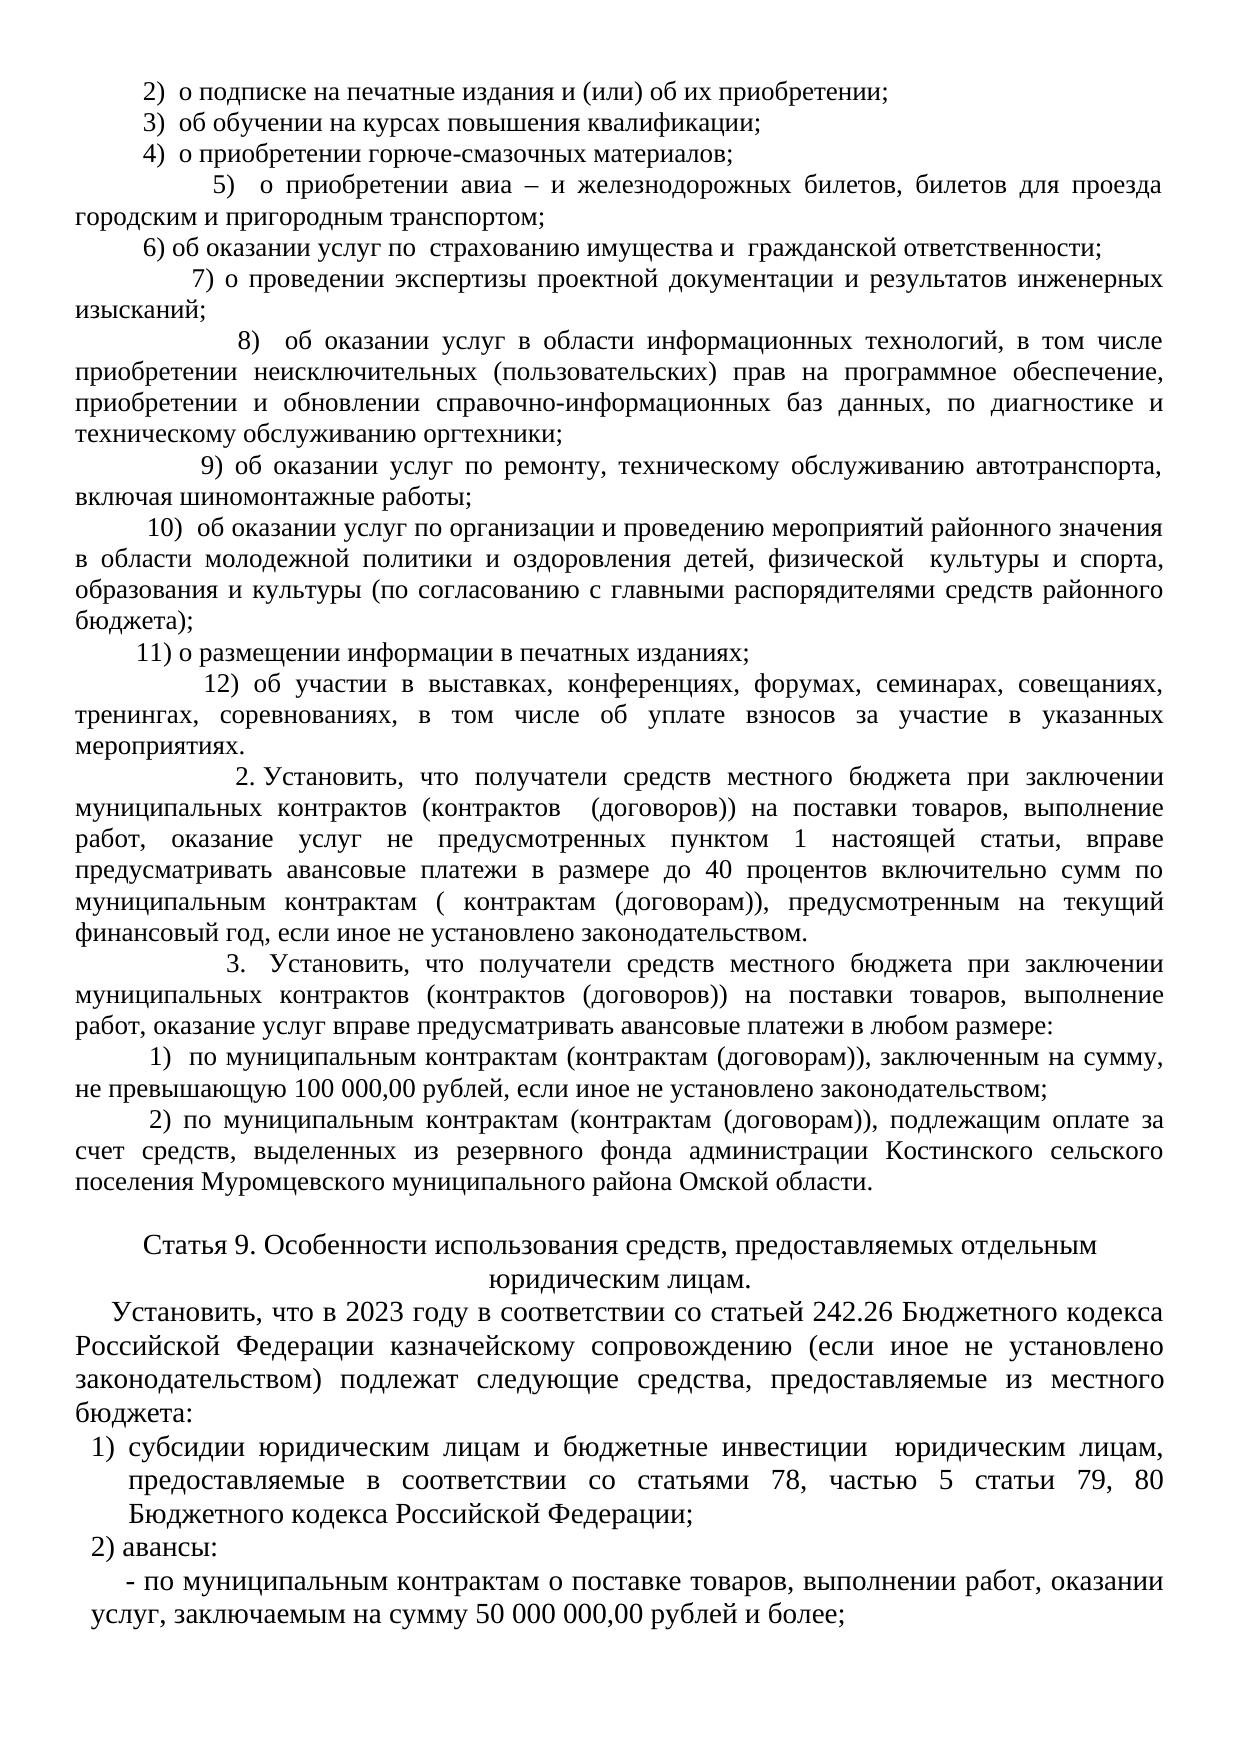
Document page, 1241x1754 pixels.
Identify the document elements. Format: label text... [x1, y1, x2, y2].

text Статья 9. Особенности использования средств, предоставляемых отдельным юридическим лицам. [75, 1227, 1165, 1294]
list субсидии юридическим лицам и бюджетные инвестиции юридическим лицам, предоставляемые в соответствии со статьями 78, частью 5 статьи 79, 80 Бюджетного кодекса Российской Федерации; [91, 1429, 1165, 1529]
text Установить, что в 2023 году в соответствии со статьей 242.26 Бюджетного кодекса Российской Федерации казначейскому сопровождению (если иное не установлено законодательством) подлежат следующие средства, предоставляемые из местного бюджета: [75, 1294, 1165, 1429]
text 1) по муниципальным контрактам (контрактам (договорам)), заключенным на сумму, не превышающую 100 000,00 рублей, если иное не установлено законодательством; [75, 1041, 1165, 1103]
text - по муниципальным контрактам о поставке товаров, выполнении работ, оказании услуг, заключаемым на сумму 50 000 000,00 рублей и более; [91, 1563, 1165, 1630]
text 10) об оказании услуг по организации и проведению мероприятий районного значения в области молодежной политики и оздоровления детей, физической культуры и спорта, образования и культуры (по согласованию с главными распорядителями средств районного бюджета); [75, 511, 1165, 636]
text 8) об оказании услуг в области информационных технологий, в том числе приобретении неисключительных (пользовательских) прав на программное обеспечение, приобретении и обновлении справочно-информационных баз данных, по диагностике и техническому обслуживанию оргтехники; [75, 324, 1165, 449]
text 6) об оказании услуг по страхованию имущества и гражданской ответственности; [75, 231, 1165, 262]
text 5) о приобретении авиа – и железнодорожных билетов, билетов для проезда городским и пригородным транспортом; [75, 168, 1165, 231]
text 11) о размещении информации в печатных изданиях; [75, 636, 1165, 667]
text 2. Установить, что получатели средств местного бюджета при заключении муниципальных контрактов (контрактов (договоров)) на поставки товаров, выполнение работ, оказание услуг не предусмотренных пунктом 1 настоящей статьи, вправе предусматривать авансовые платежи в размере до 40 процентов включительно сумм по муниципальным контрактам ( контрактам (договорам)), предусмотренным на текущий финансовый год, если иное не установлено законодательством. [75, 760, 1165, 947]
text 2) по муниципальным контрактам (контрактам (договорам)), подлежащим оплате за счет средств, выделенных из резервного фонда администрации Костинского сельского поселения Муромцевского муниципального района Омской области. [75, 1103, 1165, 1196]
text 2) о подписке на печатные издания и (или) об их приобретении; [75, 75, 1165, 106]
text 4) о приобретении горюче-смазочных материалов; [75, 137, 1165, 168]
text 3. Установить, что получатели средств местного бюджета при заключении муниципальных контрактов (контрактов (договоров)) на поставки товаров, выполнение работ, оказание услуг вправе предусматривать авансовые платежи в любом размере: [75, 947, 1165, 1041]
text 9) об оказании услуг по ремонту, техническому обслуживанию автотранспорта, включая шиномонтажные работы; [75, 449, 1165, 511]
text 7) о проведении экспертизы проектной документации и результатов инженерных изысканий; [75, 262, 1165, 324]
text 3) об обучении на курсах повышения квалификации; [75, 106, 1165, 137]
text 12) об участии в выставках, конференциях, форумах, семинарах, совещаниях, тренингах, соревнованиях, в том числе об уплате взносов за участие в указанных мероприятиях. [75, 667, 1165, 760]
text 2) авансы: [91, 1529, 1165, 1563]
